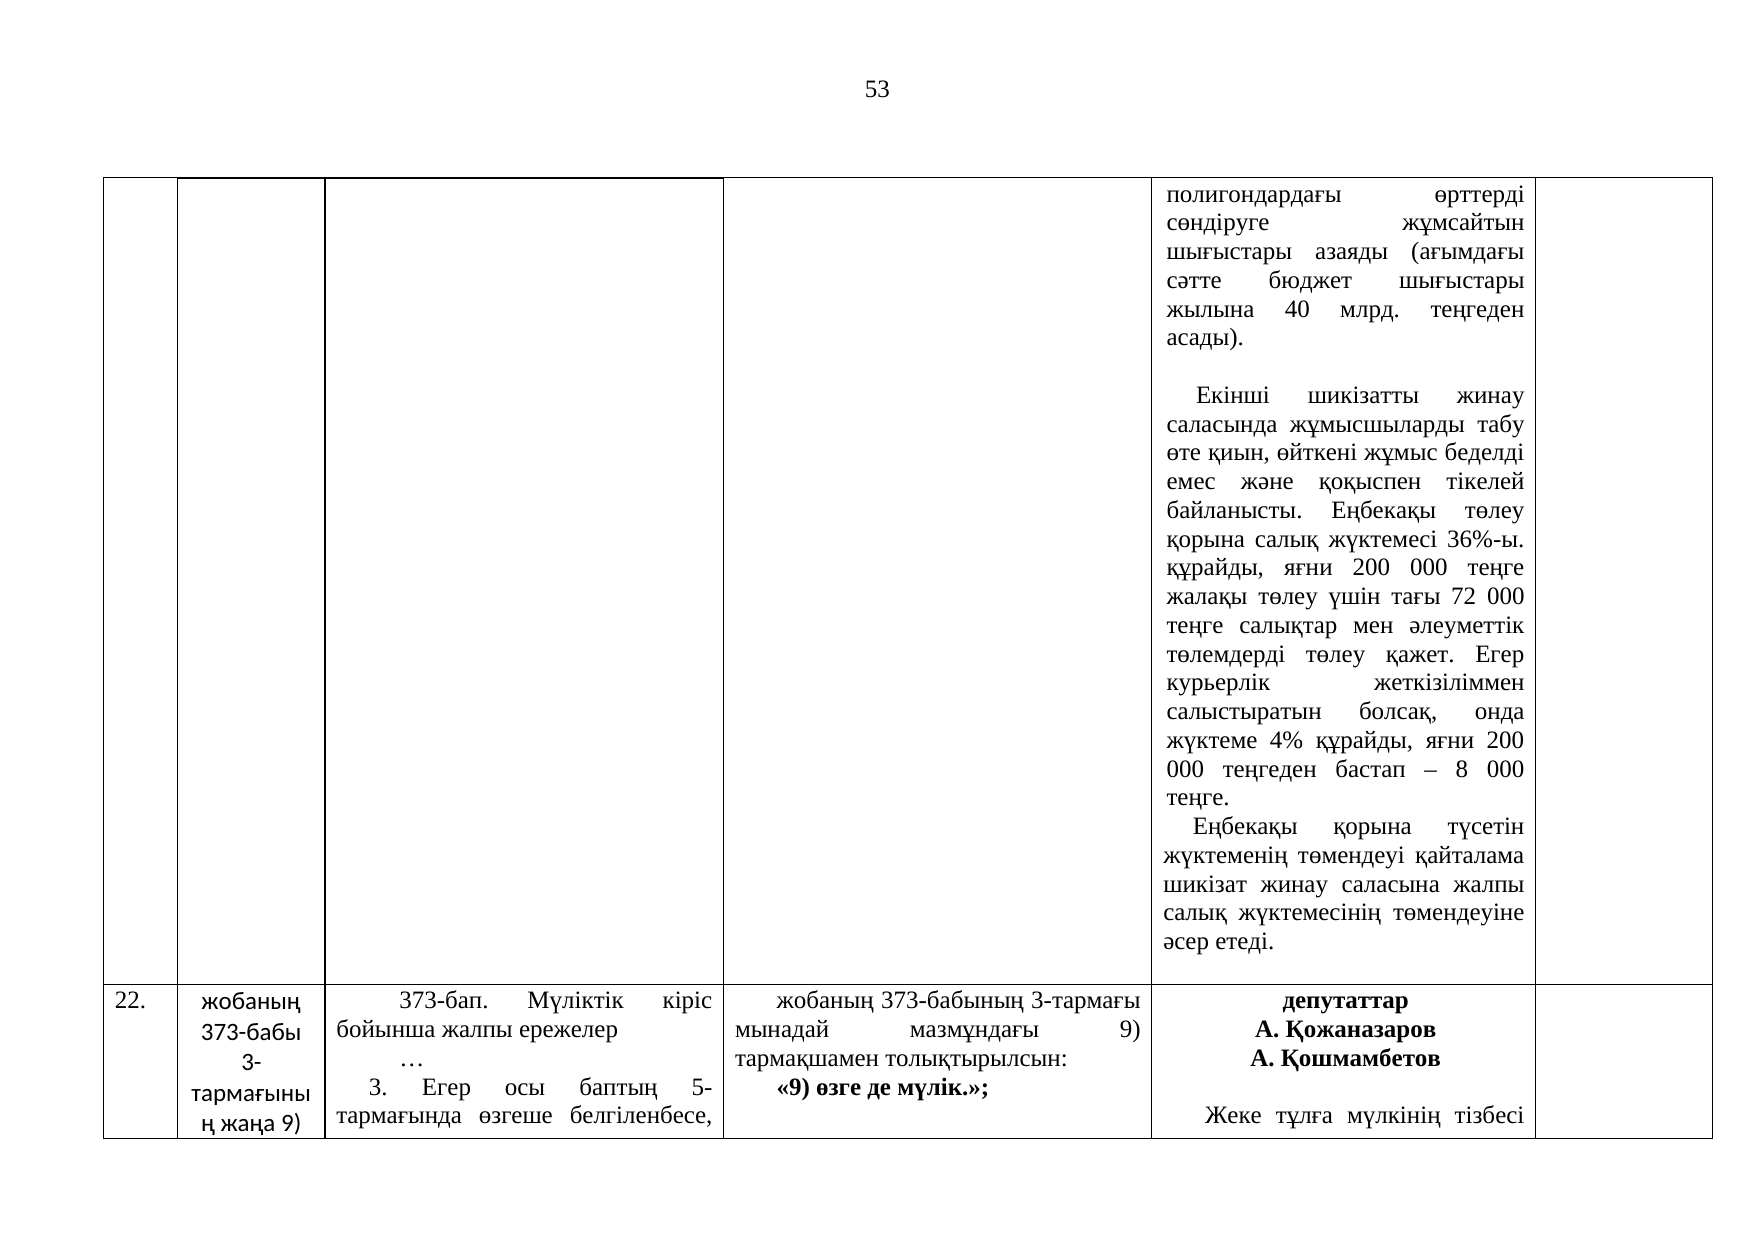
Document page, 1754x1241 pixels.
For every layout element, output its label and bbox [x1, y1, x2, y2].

table_cell [1536, 985, 1712, 1138]
table_cell [326, 985, 723, 1138]
table_cell [326, 179, 723, 984]
table_cell [1152, 985, 1535, 1138]
table_cell [178, 179, 324, 984]
table_cell [724, 178, 1151, 984]
table_cell [104, 178, 177, 984]
table_cell [1152, 178, 1535, 984]
table_cell [724, 985, 1151, 1138]
table_cell [178, 985, 324, 1138]
table_cell [1536, 178, 1712, 984]
table_cell [104, 985, 177, 1138]
